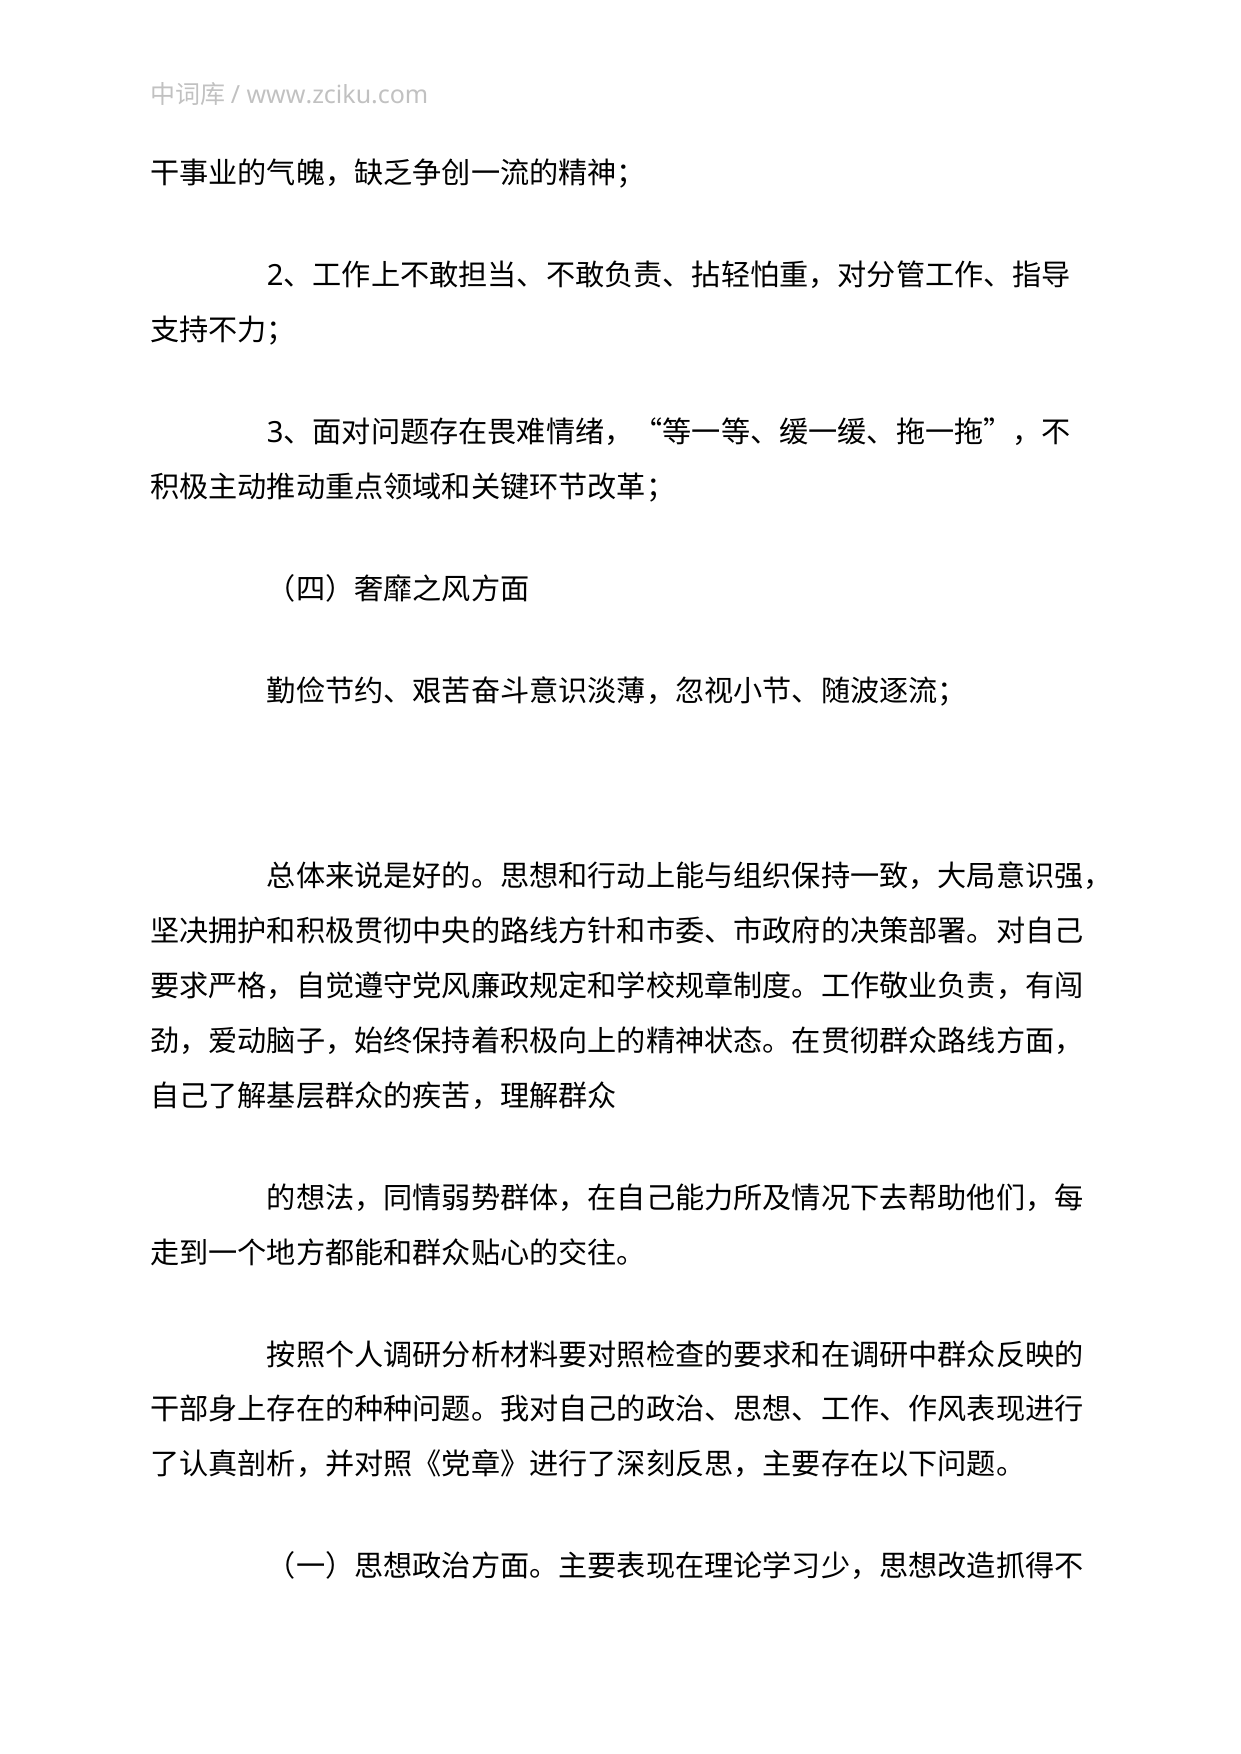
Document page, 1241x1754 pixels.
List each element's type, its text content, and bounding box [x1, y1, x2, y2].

text 总体来说是好的。思想和行动上能与组织保持一致，大局意识强，坚决拥护和积极贯彻中央的路线方针和市委、市政府的决策部署。对自己要求严格，自觉遵守党风廉政规定和学校规章制度。工作敬业负责，有闯劲，爱动脑子，始终保持着积极向上的精神状态。在贯彻群众路线方面，自己了解基层群众的疾苦，理解群众 [150, 853, 1090, 1115]
text 勤俭节约、艰苦奋斗意识淡薄，忽视小节、随波逐流； [150, 667, 1090, 709]
text （四）奢靡之风方面 [150, 565, 1090, 608]
text 的想法，同情弱势群体，在自己能力所及情况下去帮助他们，每走到一个地方都能和群众贴心的交往。 [150, 1174, 1090, 1272]
text 2、工作上不敢担当、不敢负责、拈轻怕重，对分管工作、指导支持不力； [150, 252, 1090, 349]
text 按照个人调研分析材料要对照检查的要求和在调研中群众反映的干部身上存在的种种问题。我对自己的政治、思想、工作、作风表现进行了认真剖析，并对照《党章》进行了深刻反思，主要存在以下问题。 [150, 1331, 1090, 1483]
text 3、面对问题存在畏难情绪，“等一等、缓一缓、拖一拖”，不积极主动推动重点领域和关键环节改革； [150, 408, 1090, 506]
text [150, 1543, 1090, 1585]
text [150, 150, 1090, 192]
